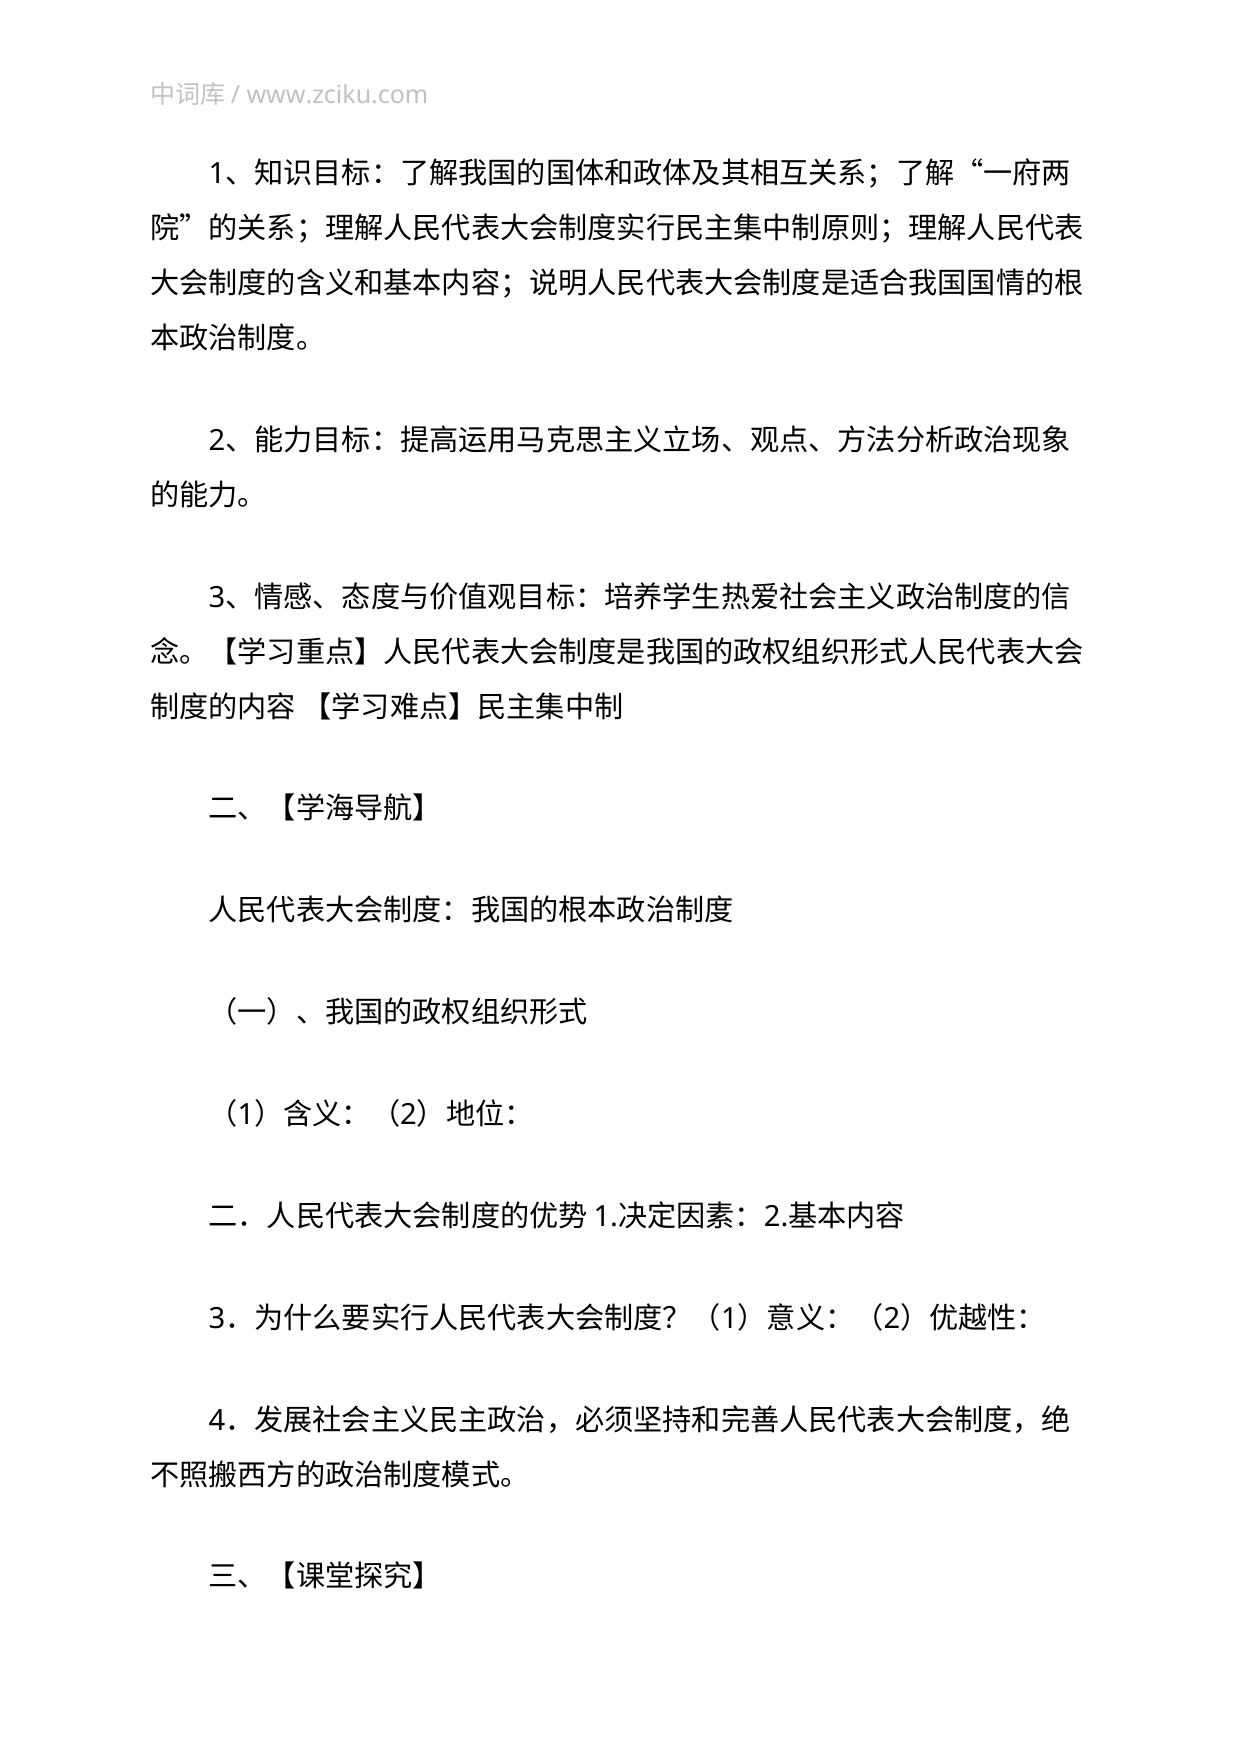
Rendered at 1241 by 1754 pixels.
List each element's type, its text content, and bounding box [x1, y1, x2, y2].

text 2、能力目标：提高运用马克思主义立场、观点、方法分析政治现象的能力。 [150, 417, 1090, 514]
text 4．发展社会主义民主政治，必须坚持和完善人民代表大会制度，绝不照搬西方的政治制度模式。 [150, 1396, 1090, 1493]
text 3、情感、态度与价值观目标：培养学生热爱社会主义政治制度的信念。【学习重点】人民代表大会制度是我国的政权组织形式人民代表大会制度的内容 【学习难点】民主集中制 [150, 573, 1090, 726]
text 人民代表大会制度：我国的根本政治制度 [150, 887, 1090, 929]
text 3．为什么要实行人民代表大会制度？（1）意义：（2）优越性： [150, 1294, 1090, 1337]
text （一）、我国的政权组织形式 [150, 988, 1090, 1031]
text 三、【课堂探究】 [150, 1553, 1090, 1595]
text 二．人民代表大会制度的优势1.决定因素：2.基本内容 [150, 1192, 1090, 1235]
text 1、知识目标：了解我国的国体和政体及其相互关系；了解“一府两院”的关系；理解人民代表大会制度实行民主集中制原则；理解人民代表大会制度的含义和基本内容；说明人民代表大会制度是适合我国国情的根本政治制度。 [150, 150, 1090, 357]
text 二、【学海导航】 [150, 785, 1090, 827]
text （1）含义：（2）地位： [150, 1090, 1090, 1133]
